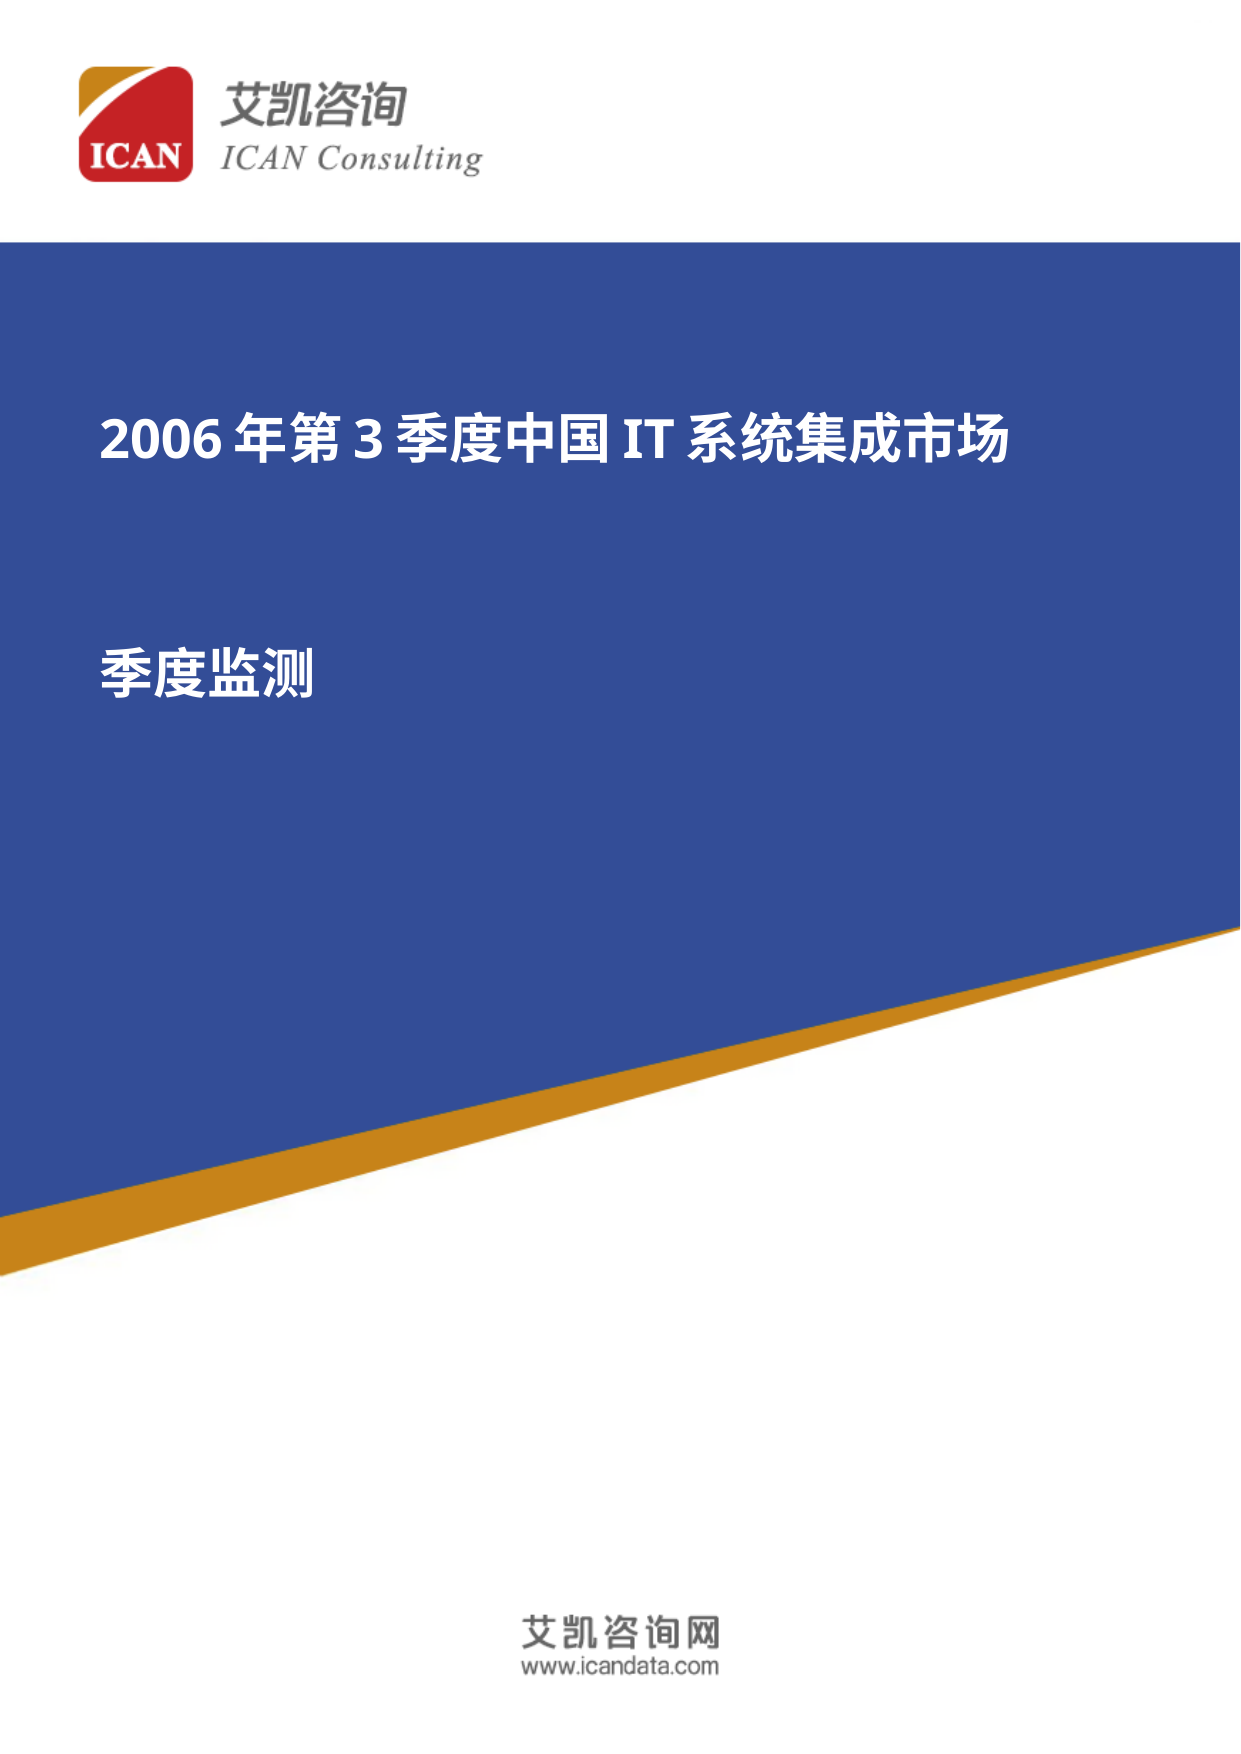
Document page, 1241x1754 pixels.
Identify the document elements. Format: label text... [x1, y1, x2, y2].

subtitle 2006年第3季度中国IT系统集成市场季度监测 [99, 386, 1053, 718]
picture [0, 5, 1241, 1754]
